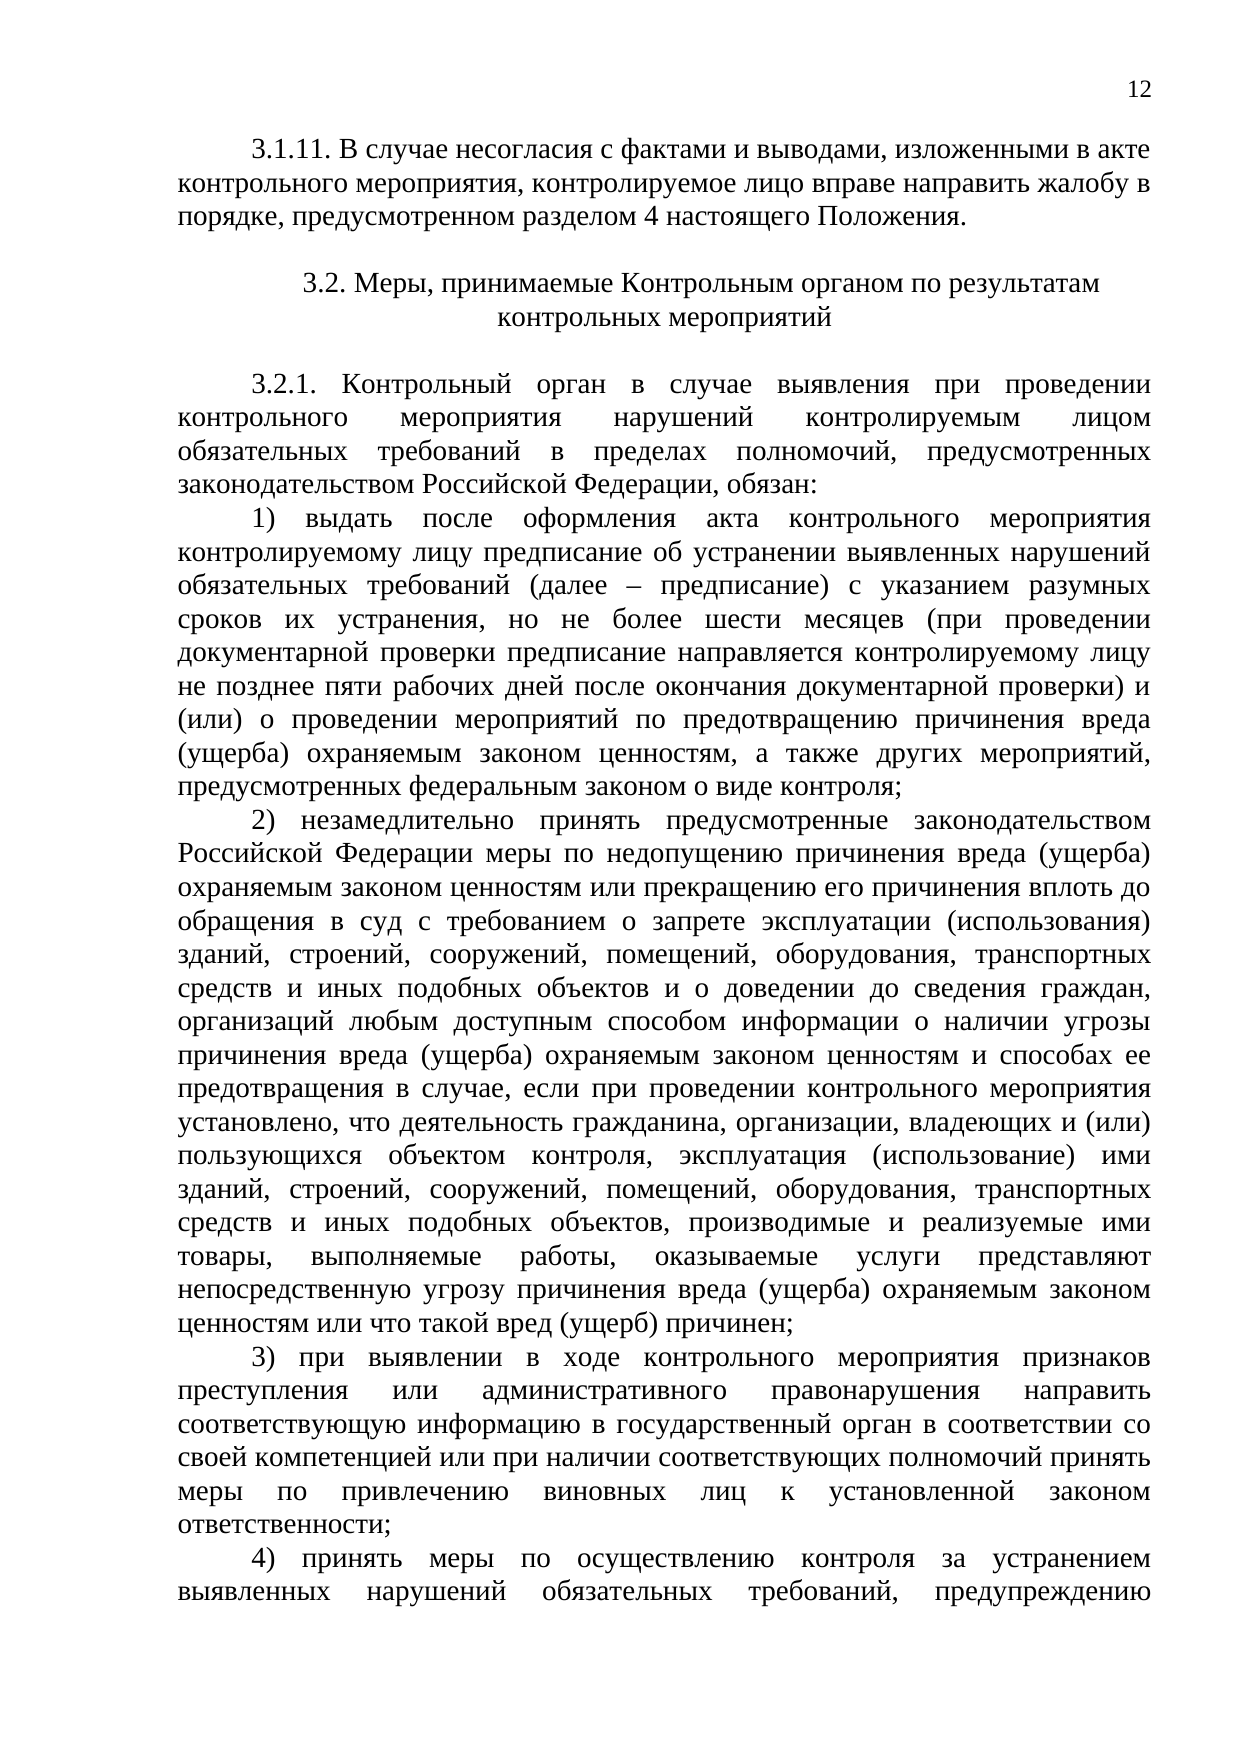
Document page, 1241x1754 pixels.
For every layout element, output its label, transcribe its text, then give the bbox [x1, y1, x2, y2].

text 3) при выявлении в ходе контрольного мероприятия признаков преступления или административного правонарушения направить соответствующую информацию в государственный орган в соответствии со своей компетенцией или при наличии соответствующих полномочий принять меры по привлечению виновных лиц к установленной законом ответственности; [177, 1339, 1152, 1540]
text 2) незамедлительно принять предусмотренные законодательством Российской Федерации меры по недопущению причинения вреда (ущерба) охраняемым законом ценностям или прекращению его причинения вплоть до обращения в суд с требованием о запрете эксплуатации (использования) зданий, строений, сооружений, помещений, оборудования, транспортных средств и иных подобных объектов и о доведении до сведения граждан, организаций любым доступным способом информации о наличии угрозы причинения вреда (ущерба) охраняемым законом ценностям и способах ее предотвращения в случае, если при проведении контрольного мероприятия установлено, что деятельность гражданина, организации, владеющих и (или) пользующихся объектом контроля, эксплуатация (использование) ими зданий, строений, сооружений, помещений, оборудования, транспортных средств и иных подобных объектов, производимые и реализуемые ими товары, выполняемые работы, оказываемые услуги представляют непосредственную угрозу причинения вреда (ущерба) охраняемым законом ценностям или что такой вред (ущерб) причинен; [177, 802, 1152, 1339]
text 1) выдать после оформления акта контрольного мероприятия контролируемому лицу предписание об устранении выявленных нарушений обязательных требований (далее – предписание) с указанием разумных сроков их устранения, но не более шести месяцев (при проведении документарной проверки предписание направляется контролируемому лицу не позднее пяти рабочих дней после окончания документарной проверки) и (или) о проведении мероприятий по предотвращению причинения вреда (ущерба) охраняемым законом ценностям, а также других мероприятий, предусмотренных федеральным законом о виде контроля; [177, 500, 1152, 802]
text 3.1.11. В случае несогласия с фактами и выводами, изложенными в акте контрольного мероприятия, контролируемое лицо вправе направить жалобу в порядке, предусмотренном разделом 4 настоящего Положения. [177, 131, 1152, 232]
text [177, 1540, 1152, 1607]
text 3.2. Меры, принимаемые Контрольным органом по результатам контрольных мероприятий [177, 265, 1152, 332]
text 3.2.1. Контрольный орган в случае выявления при проведении контрольного мероприятия нарушений контролируемым лицом обязательных требований в пределах полномочий, предусмотренных законодательством Российской Федерации, обязан: [177, 366, 1152, 500]
